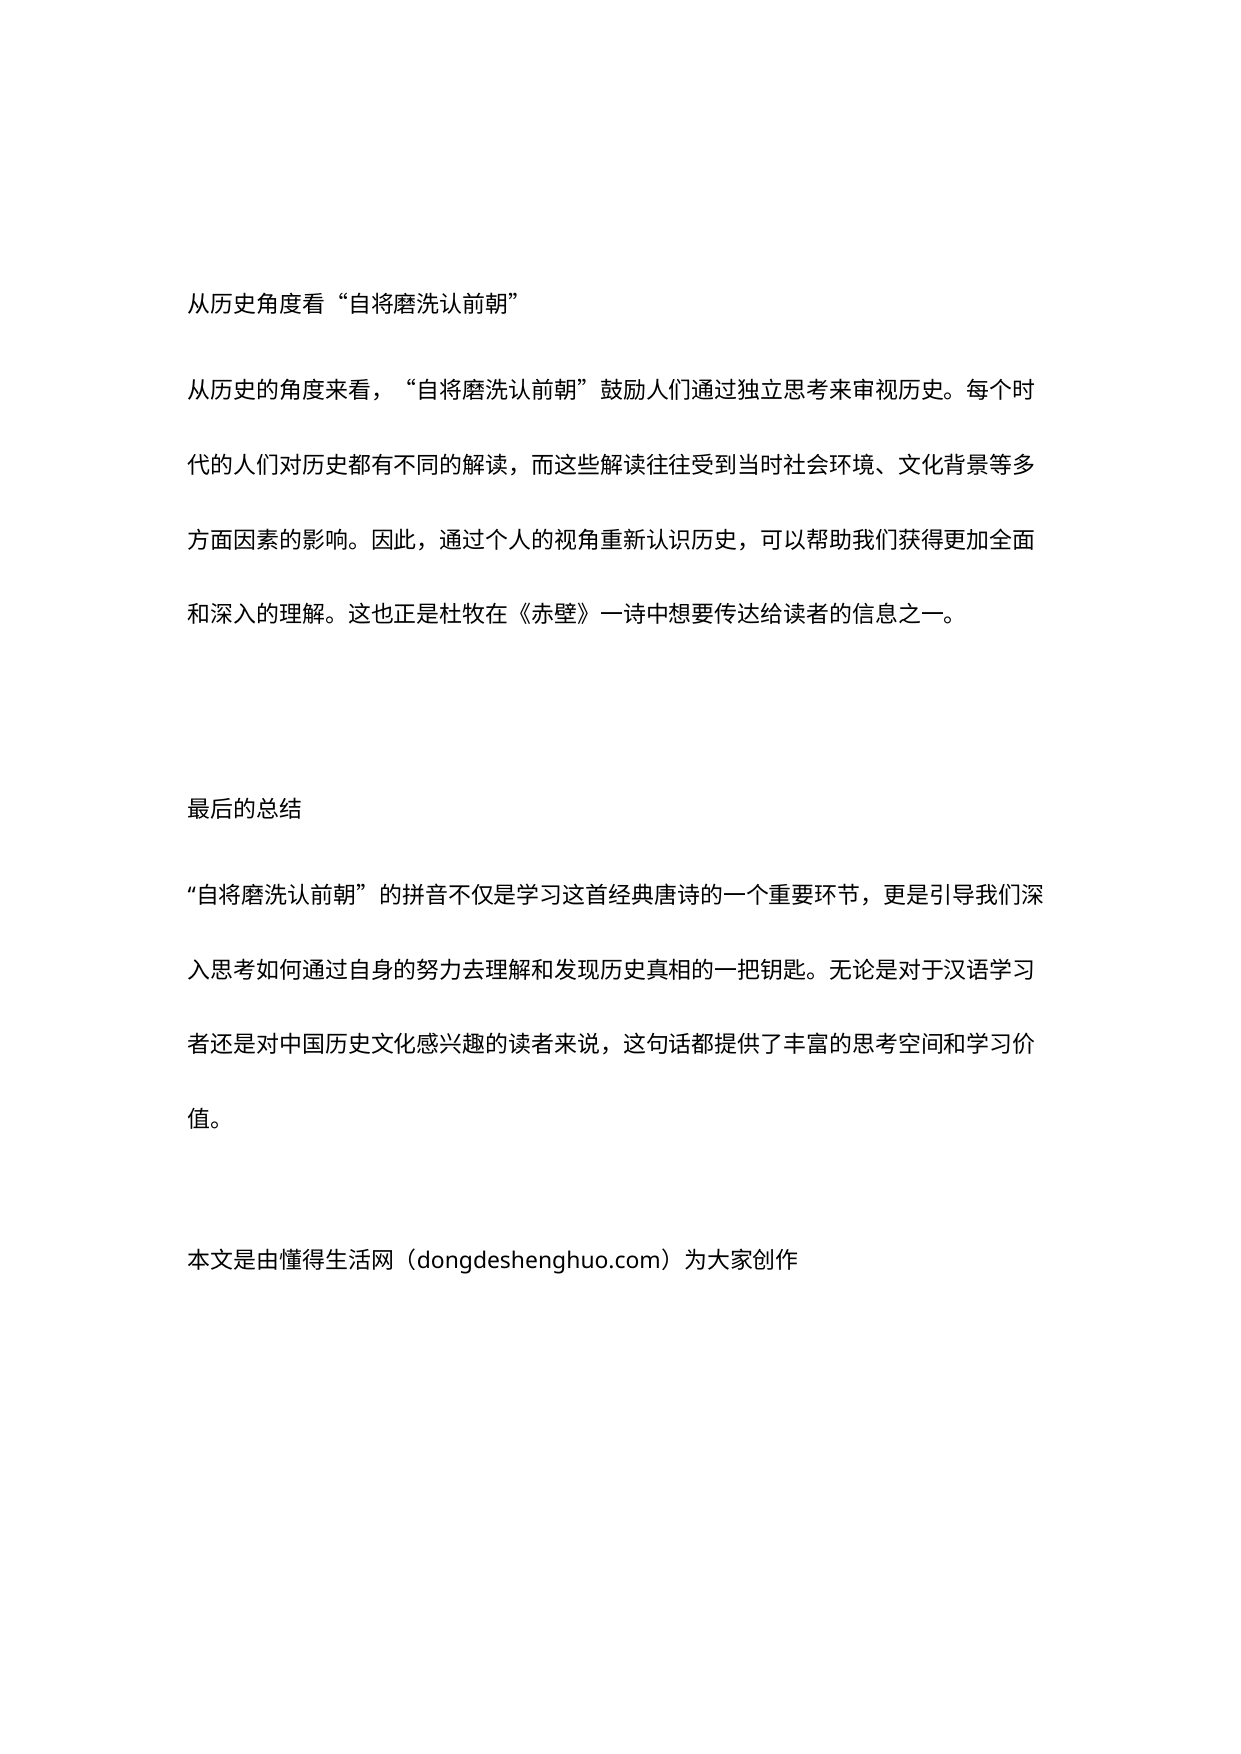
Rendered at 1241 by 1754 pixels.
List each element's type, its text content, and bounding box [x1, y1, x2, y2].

text 从历史角度看“自将磨洗认前朝” [187, 270, 1053, 335]
text 本文是由懂得生活网（dongdeshenghuo.com）为大家创作 [187, 1226, 1053, 1291]
text 从历史的角度来看，“自将磨洗认前朝”鼓励人们通过独立思考来审视历史。每个时代的人们对历史都有不同的解读，而这些解读往往受到当时社会环境、文化背景等多方面因素的影响。因此，通过个人的视角重新认识历史，可以帮助我们获得更加全面和深入的理解。这也正是杜牧在《赤壁》一诗中想要传达给读者的信息之一。 [187, 356, 1053, 645]
text 最后的总结 [187, 774, 1053, 839]
text “自将磨洗认前朝”的拼音不仅是学习这首经典唐诗的一个重要环节，更是引导我们深入思考如何通过自身的努力去理解和发现历史真相的一把钥匙。无论是对于汉语学习者还是对中国历史文化感兴趣的读者来说，这句话都提供了丰富的思考空间和学习价值。 [187, 861, 1053, 1150]
